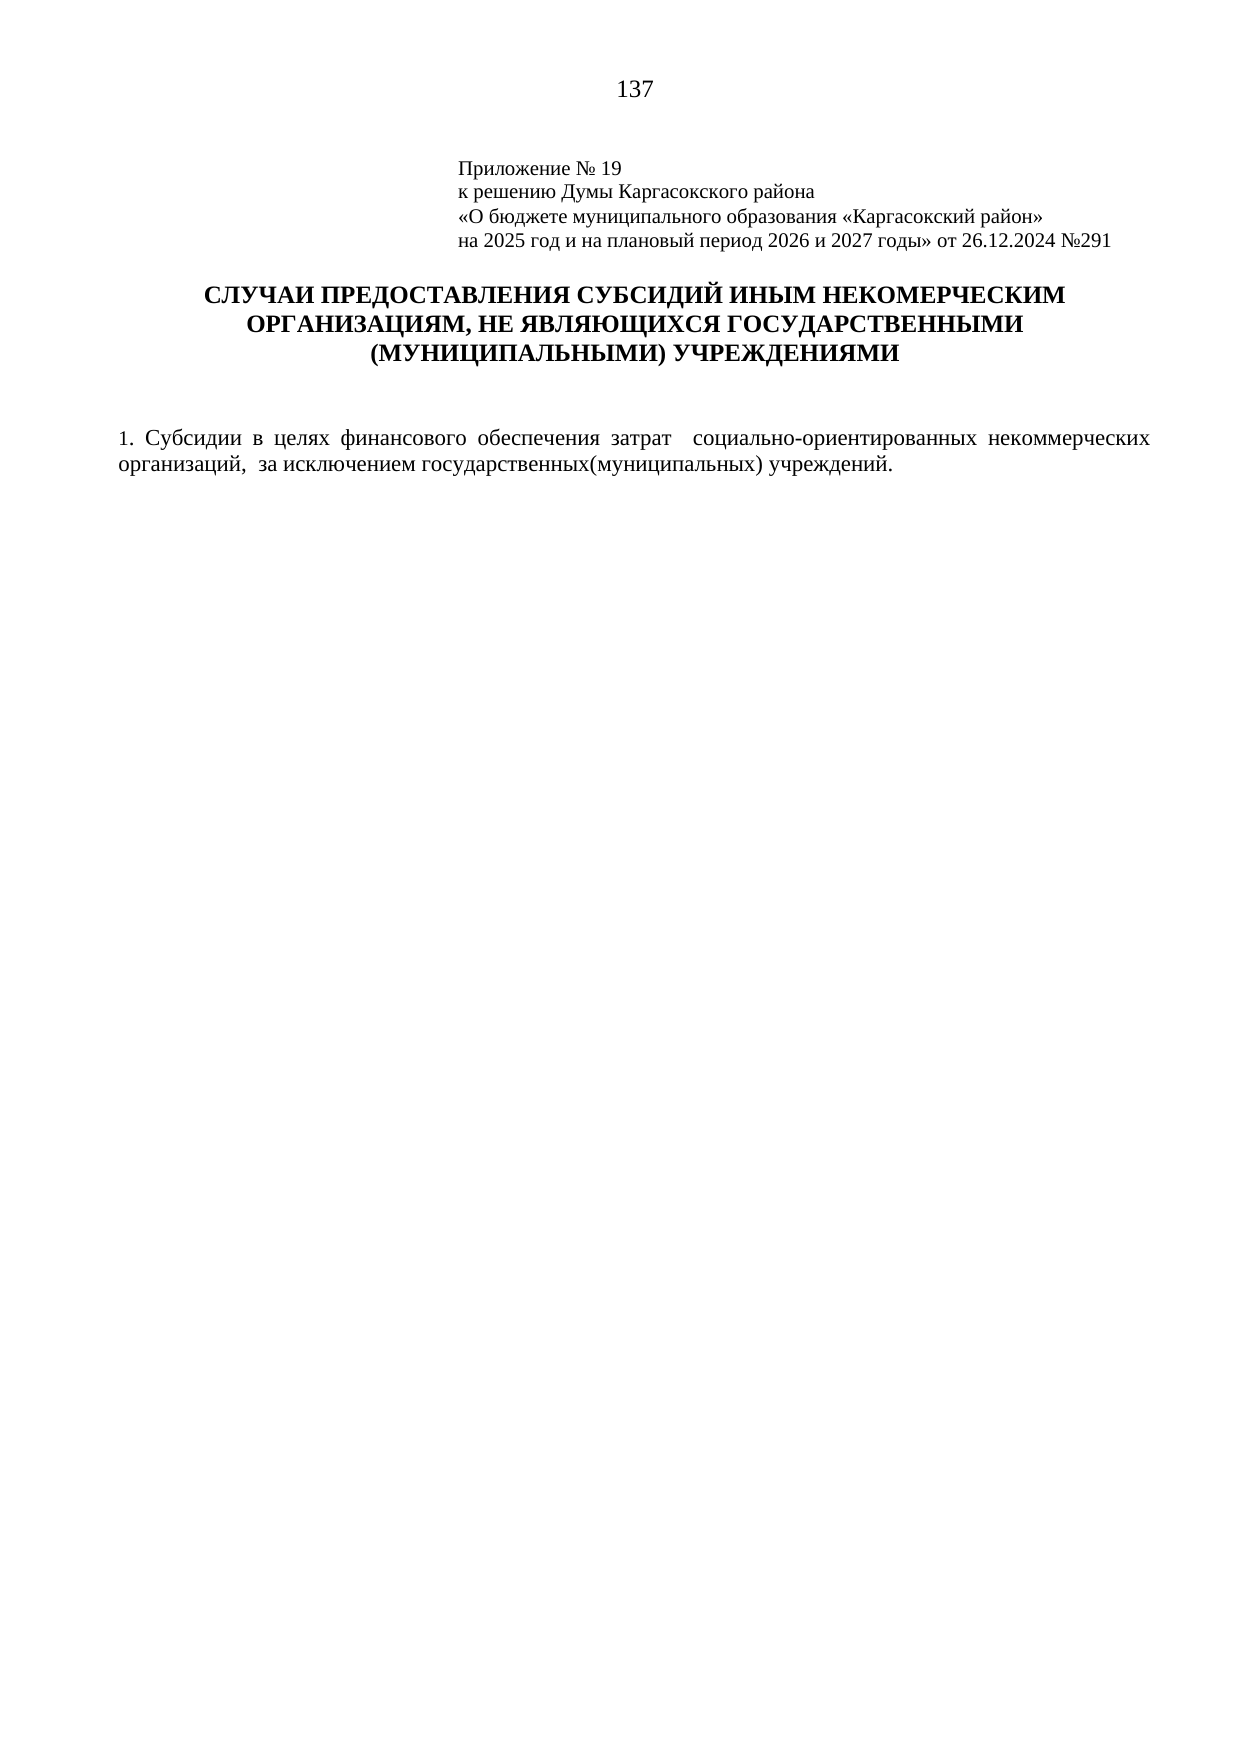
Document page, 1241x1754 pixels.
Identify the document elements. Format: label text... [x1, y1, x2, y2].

text «О бюджете муниципального образования «Каргасокский район» [118, 203, 1152, 228]
text Приложение № 19 [118, 155, 1152, 179]
text СЛУЧАИ ПРЕДОСТАВЛЕНИЯ СУБСИДИЙ ИНЫМ НЕКОМЕРЧЕСКИМ ОРГАНИЗАЦИЯМ, НЕ ЯВЛЯЮЩИХСЯ ГОСУДАРСТВЕННЫМИ (МУНИЦИПАЛЬНЫМИ) УЧРЕЖДЕНИЯМИ [118, 280, 1152, 367]
text 1. Субсидии в целях финансового обеспечения затрат социально-ориентированных некоммерческих организаций, за исключением государственных(муниципальных) учреждений. [118, 424, 1152, 477]
text к решению Думы Каргасокского района [118, 179, 1152, 203]
text на 2025 год и на плановый период 2026 и 2027 годы» от 26.12.2024 №291 [118, 228, 1152, 252]
